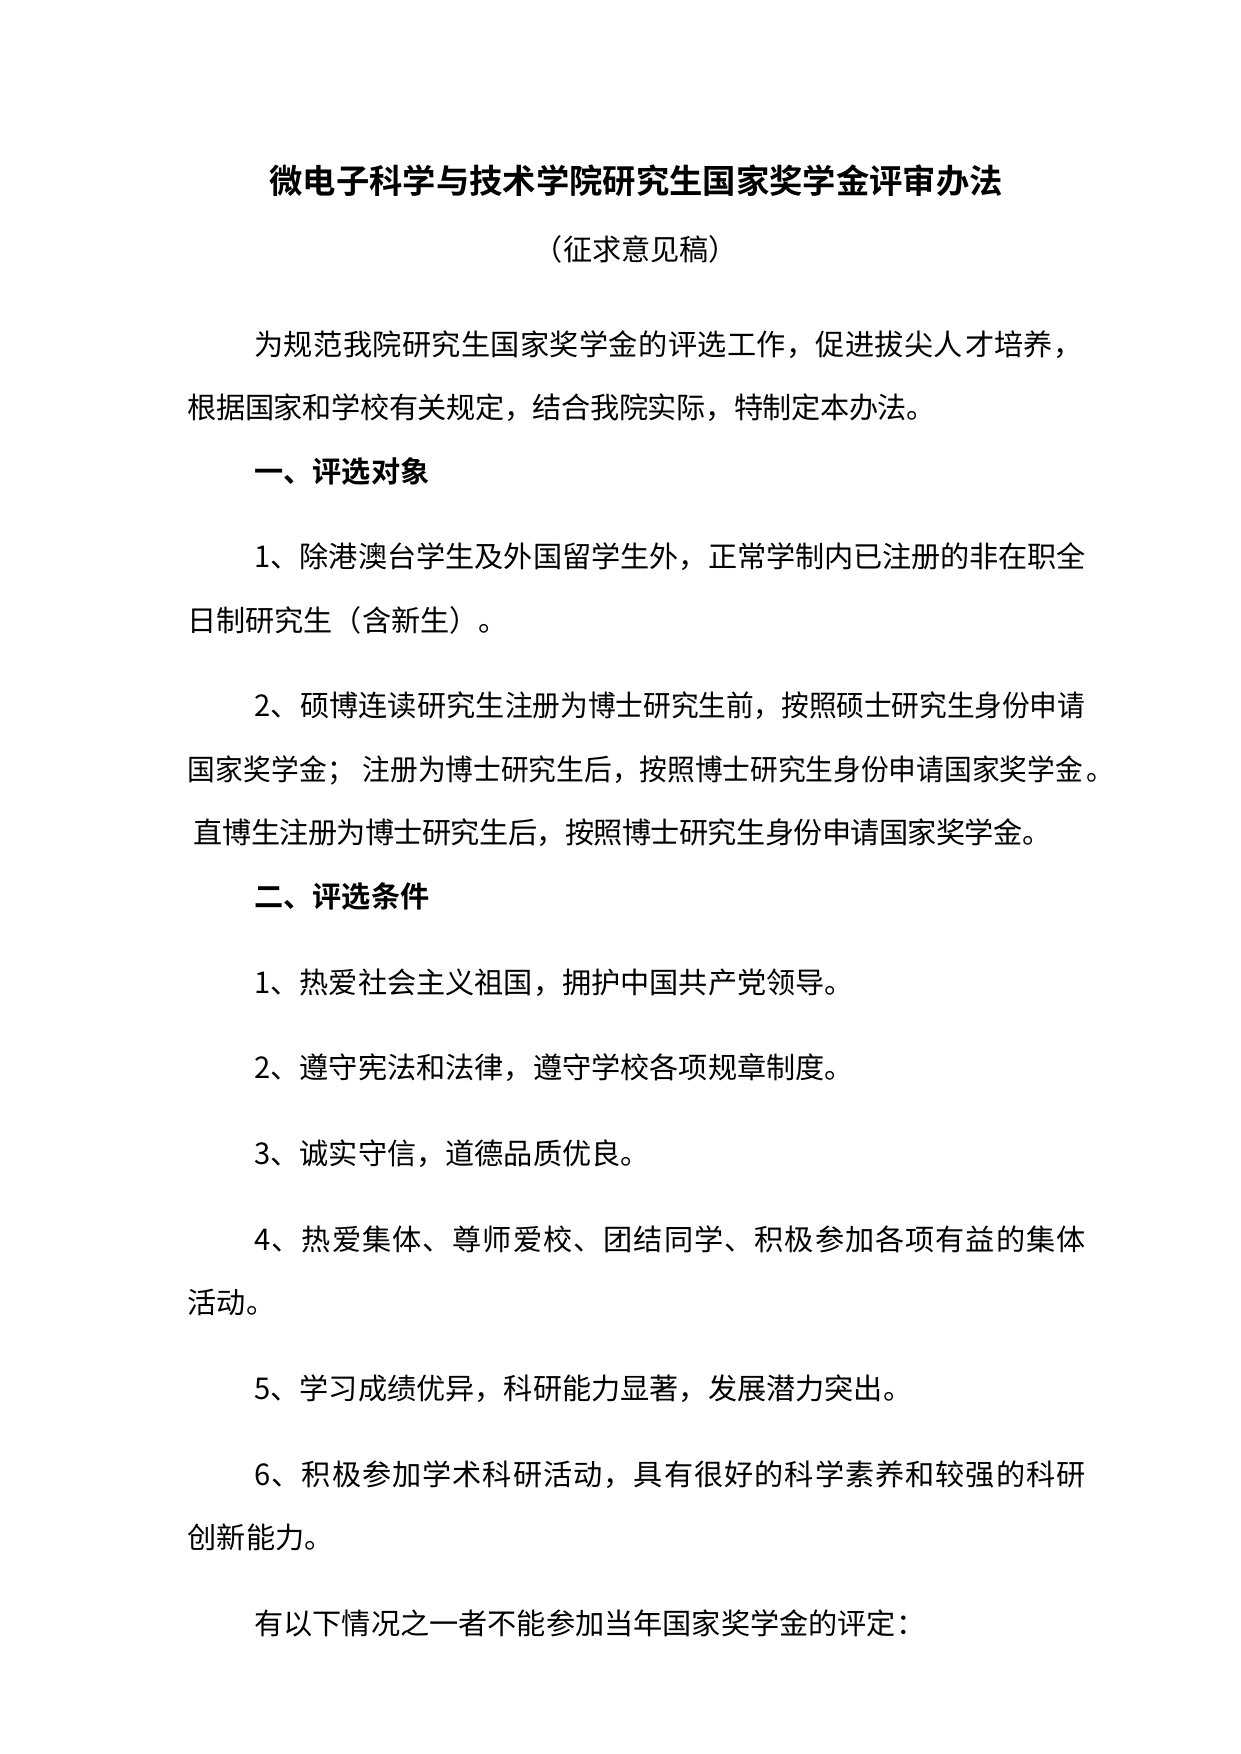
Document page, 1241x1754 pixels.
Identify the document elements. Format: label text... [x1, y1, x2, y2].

text 为规范我院研究生国家奖学金的评选工作，促进拔尖人才培养，根据国家和学校有关规定，结合我院实际，特制定本办法。 [187, 321, 1053, 427]
text 1、热爱社会主义祖国，拥护中国共产党领导。 [187, 959, 1086, 1002]
text （征求意见稿） [175, 227, 1096, 269]
text 1、除港澳台学生及外国留学生外，正常学制内已注册的非在职全日制研究生（含新生）。 [187, 534, 1086, 639]
text 有以下情况之一者不能参加当年国家奖学金的评定： [187, 1601, 1086, 1643]
text 二、评选条件 [254, 873, 1096, 916]
text 一、评选对象 [254, 448, 1096, 490]
text 5、学习成绩优异，科研能力显著，发展潜力突出。 [187, 1366, 1086, 1408]
text 2、遵守宪法和法律，遵守学校各项规章制度。 [187, 1045, 1086, 1087]
text 6、积极参加学术科研活动，具有很好的科学素养和较强的科研创新能力。 [187, 1451, 1086, 1557]
text 3、诚实守信，道德品质优良。 [187, 1131, 1086, 1173]
text 微电子科学与技术学院研究生国家奖学金评审办法 [175, 154, 1096, 203]
text 4、热爱集体、尊师爱校、团结同学、积极参加各项有益的集体活动。 [187, 1216, 1086, 1322]
text 2、硕博连读研究生注册为博士研究生前，按照硕士研究生身份申请国家奖学金； 注册为博士研究生后，按照博士研究生身份申请国家奖学金。 直博生注册为博士研究生后，按照博士研究生身份申请国家奖学金。 [187, 683, 1086, 852]
